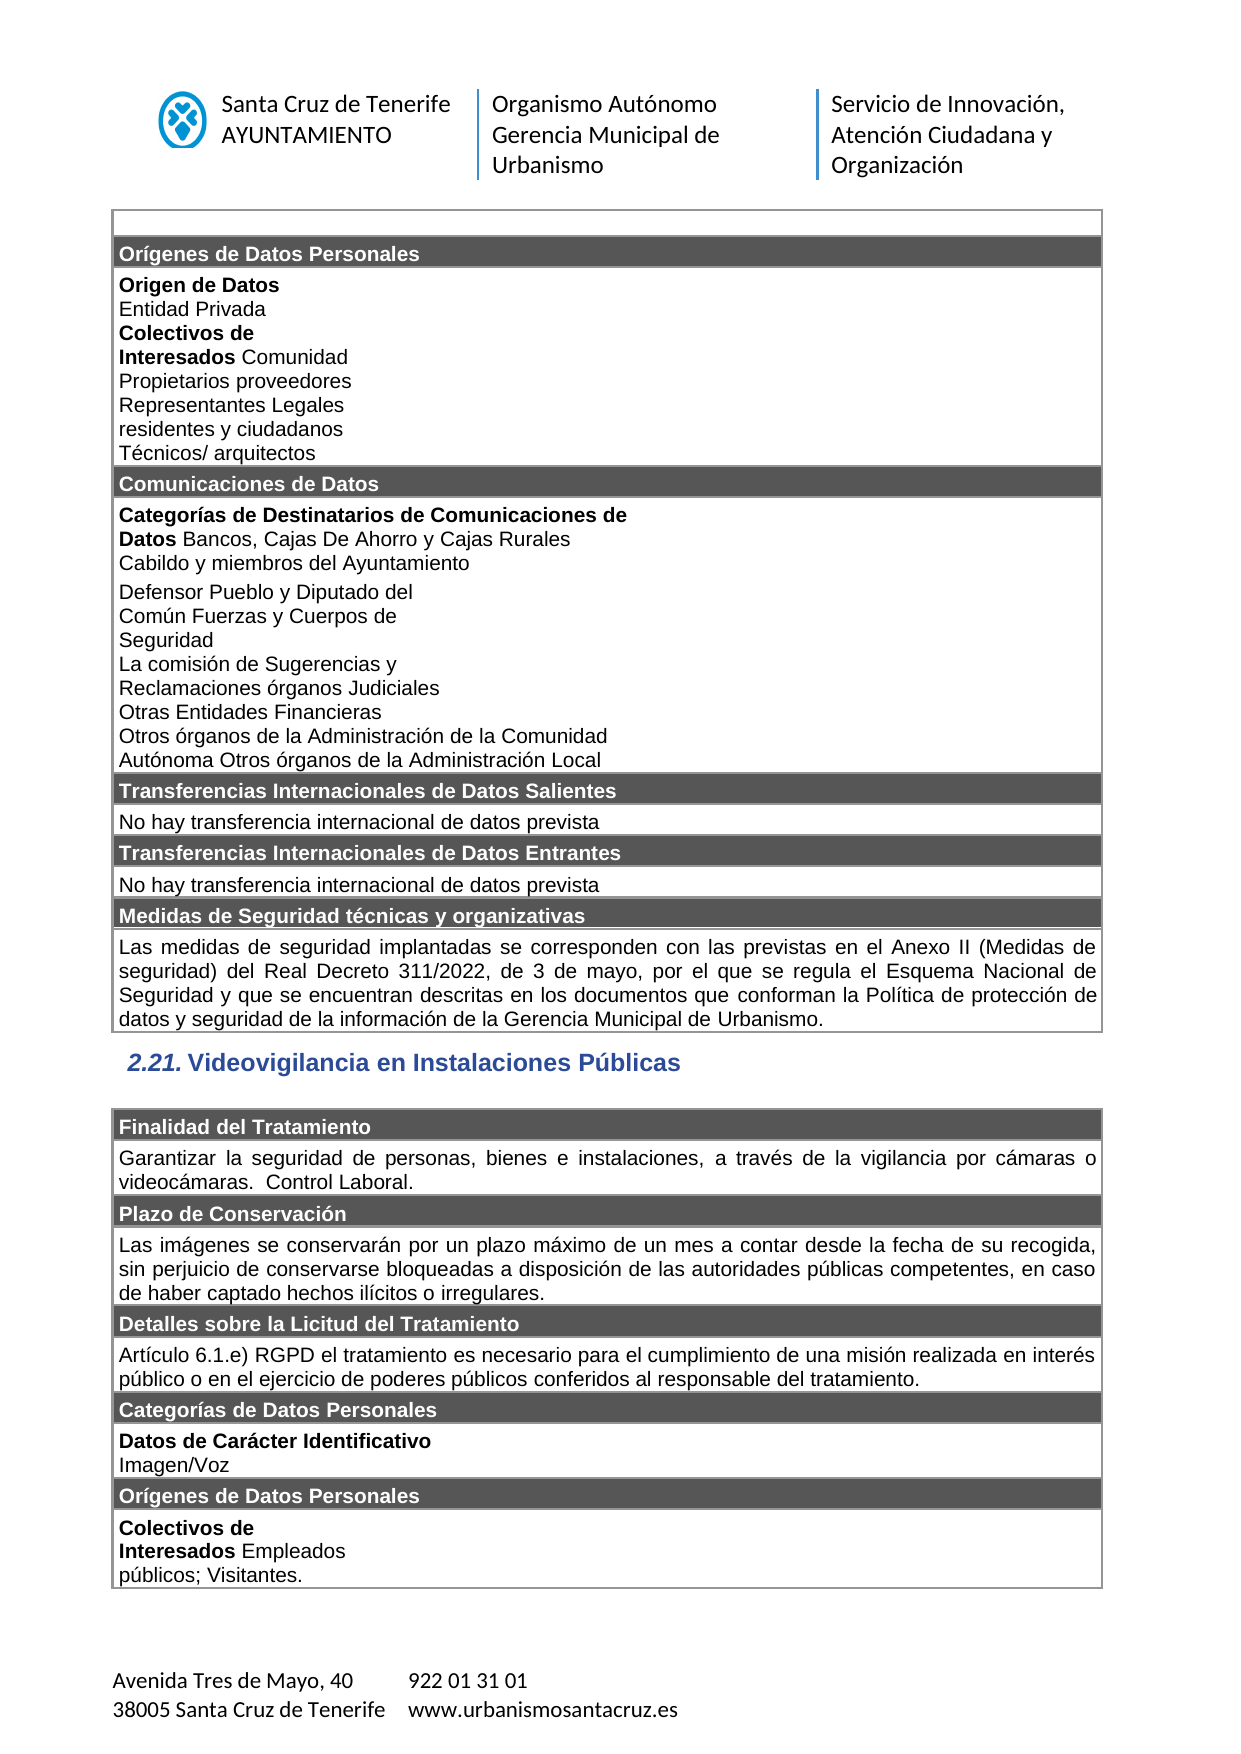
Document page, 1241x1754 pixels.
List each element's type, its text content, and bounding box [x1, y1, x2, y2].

table_cell Transferencias Internacionales de Datos Salientes [114, 774, 1101, 803]
table_cell Datos de Carácter Identificativo Imagen/Voz [114, 1424, 1101, 1477]
table_cell Garantizar la seguridad de personas, bienes e instalaciones, a través de la vigilancia por cámaras o videocámaras. Control Laboral. [114, 1141, 1101, 1194]
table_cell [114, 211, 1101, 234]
table_cell Origen de Datos Entidad Privada Colectivos de Interesados Comunidad Propietarios proveedores Representantes Legales residentes y ciudadanos Técnicos/ arquitectos [114, 268, 1101, 464]
table_cell Orígenes de Datos Personales [114, 237, 1101, 266]
table_cell Categorías de Datos Personales [114, 1393, 1101, 1422]
table_cell Plazo de Conservación [114, 1196, 1101, 1225]
table_cell Categorías de Destinatarios de Comunicaciones de Datos Bancos, Cajas De Ahorro y Cajas Rurales Cabildo y miembros del Ayuntamiento Defensor Pueblo y Diputado del Común Fuerzas y Cuerpos de Seguridad La comisión de Sugerencias y Reclamaciones órganos Judiciales Otras Entidades Financieras Otros órganos de la Administración de la Comunidad Autónoma Otros órganos de la Administración Local [114, 498, 1101, 772]
picture [195, 130, 207, 148]
picture [164, 97, 202, 145]
picture [189, 91, 207, 112]
table_cell Las medidas de seguridad implantadas se corresponden con las previstas en el Anexo II (Medidas de seguridad) del Real Decreto 311/2022, de 3 de mayo, por el que se regula el Esquema Nacional de Seguridad y que se encuentran descritas en los documentos que conforman la Política de protección de datos y seguridad de la información de la Gerencia Municipal de Urbanismo. [114, 930, 1101, 1031]
picture [158, 129, 170, 148]
table_cell Transferencias Internacionales de Datos Entrantes [114, 836, 1101, 865]
table_cell Las imágenes se conservarán por un plazo máximo de un mes a contar desde la fecha de su recogida, sin perjuicio de conservarse bloqueadas a disposición de las autoridades públicas competentes, en caso de haber captado hechos ilícitos o irregulares. [114, 1228, 1101, 1304]
table_cell No hay transferencia internacional de datos prevista [114, 867, 1101, 896]
subtitle Videovigilancia en Instalaciones Públicas [127, 1048, 1128, 1077]
table_cell Colectivos de Interesados Empleados públicos; Visitantes. [114, 1510, 1101, 1587]
table_cell Medidas de Seguridad técnicas y organizativas [114, 899, 1101, 927]
table_cell No hay transferencia internacional de datos prevista [114, 805, 1101, 834]
table_cell Detalles sobre la Licitud del Tratamiento [114, 1306, 1101, 1336]
picture [158, 91, 176, 113]
table_cell Orígenes de Datos Personales [114, 1479, 1101, 1508]
table_header Finalidad del Tratamiento [114, 1110, 1101, 1139]
table_cell Comunicaciones de Datos [114, 467, 1101, 496]
table_cell Artículo 6.1.e) RGPD el tratamiento es necesario para el cumplimiento de una misión realizada en interés público o en el ejercicio de poderes públicos conferidos al responsable del tratamiento. [114, 1338, 1101, 1391]
